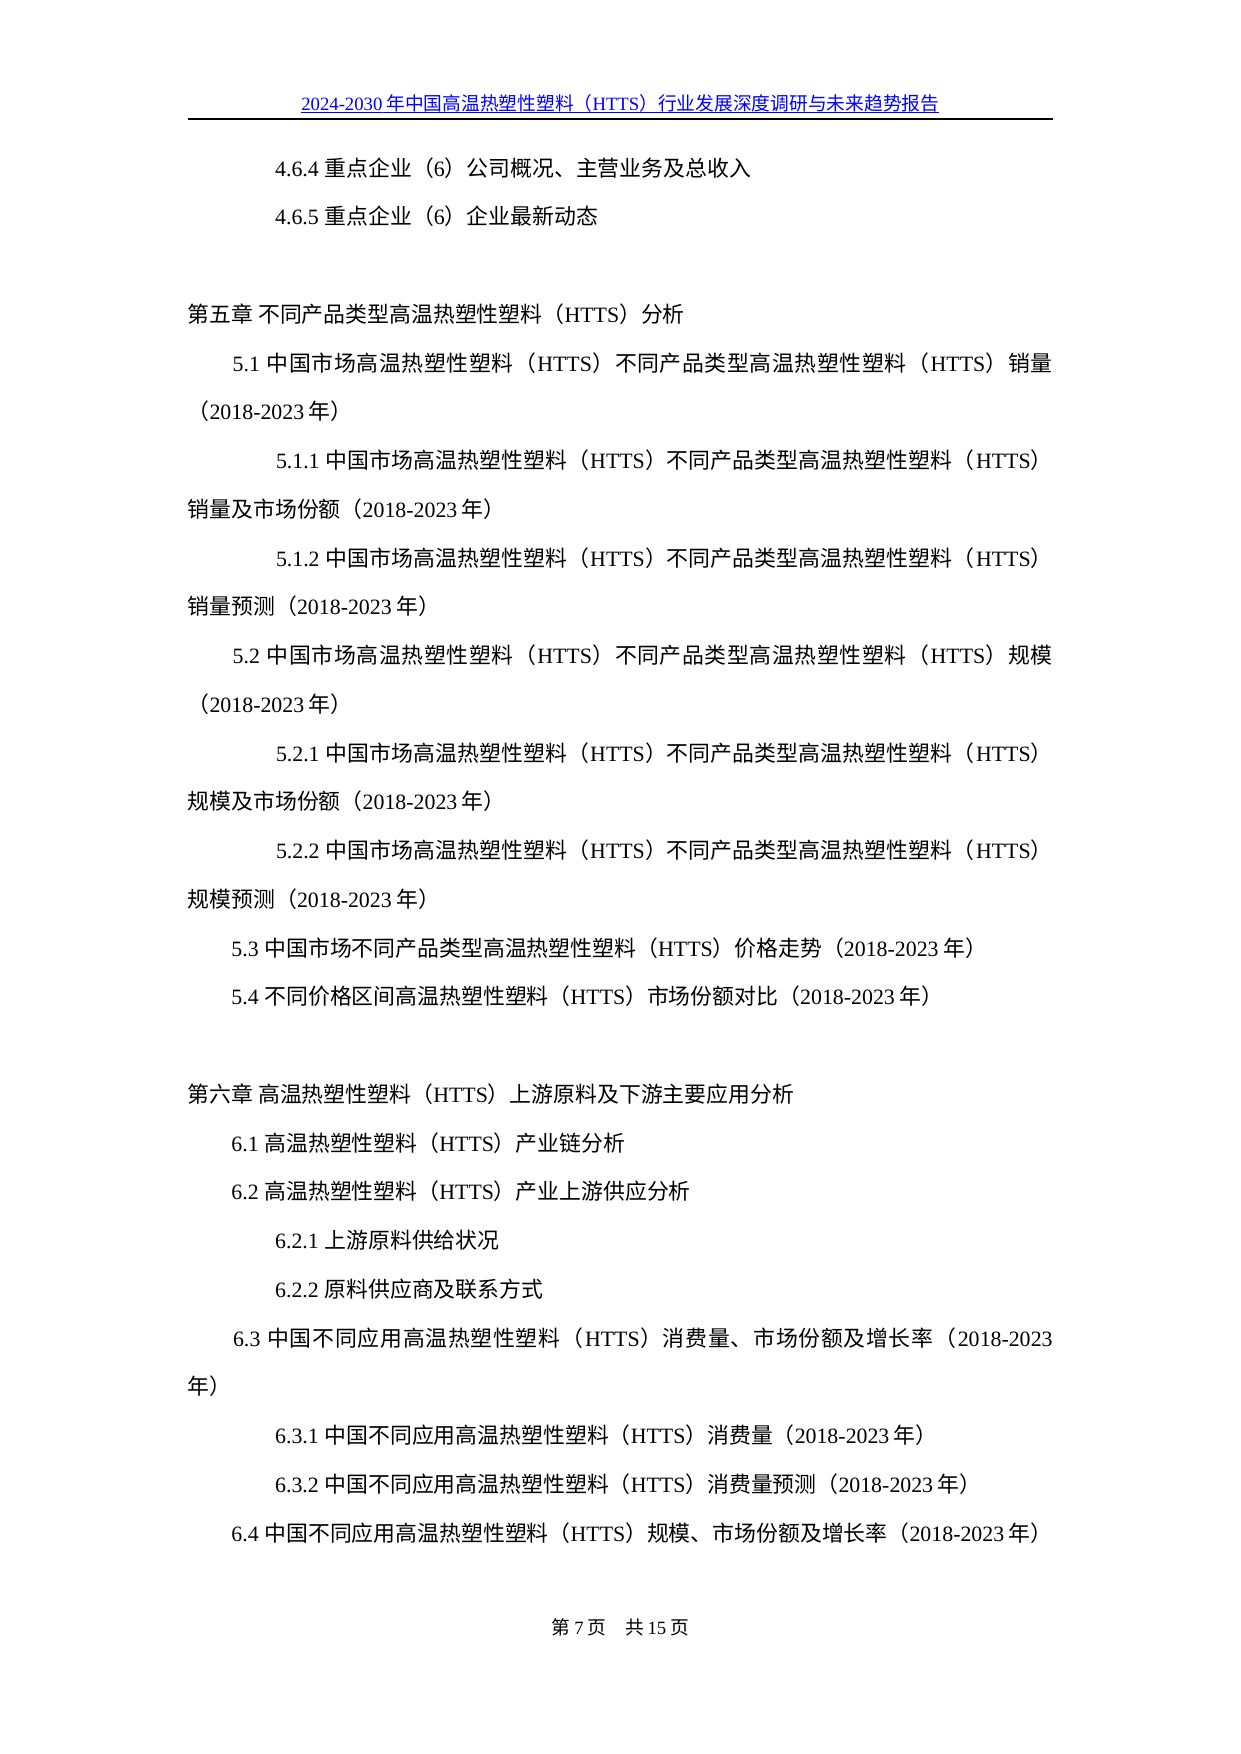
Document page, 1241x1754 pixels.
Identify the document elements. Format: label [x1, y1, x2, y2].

text [187, 150, 1053, 1548]
